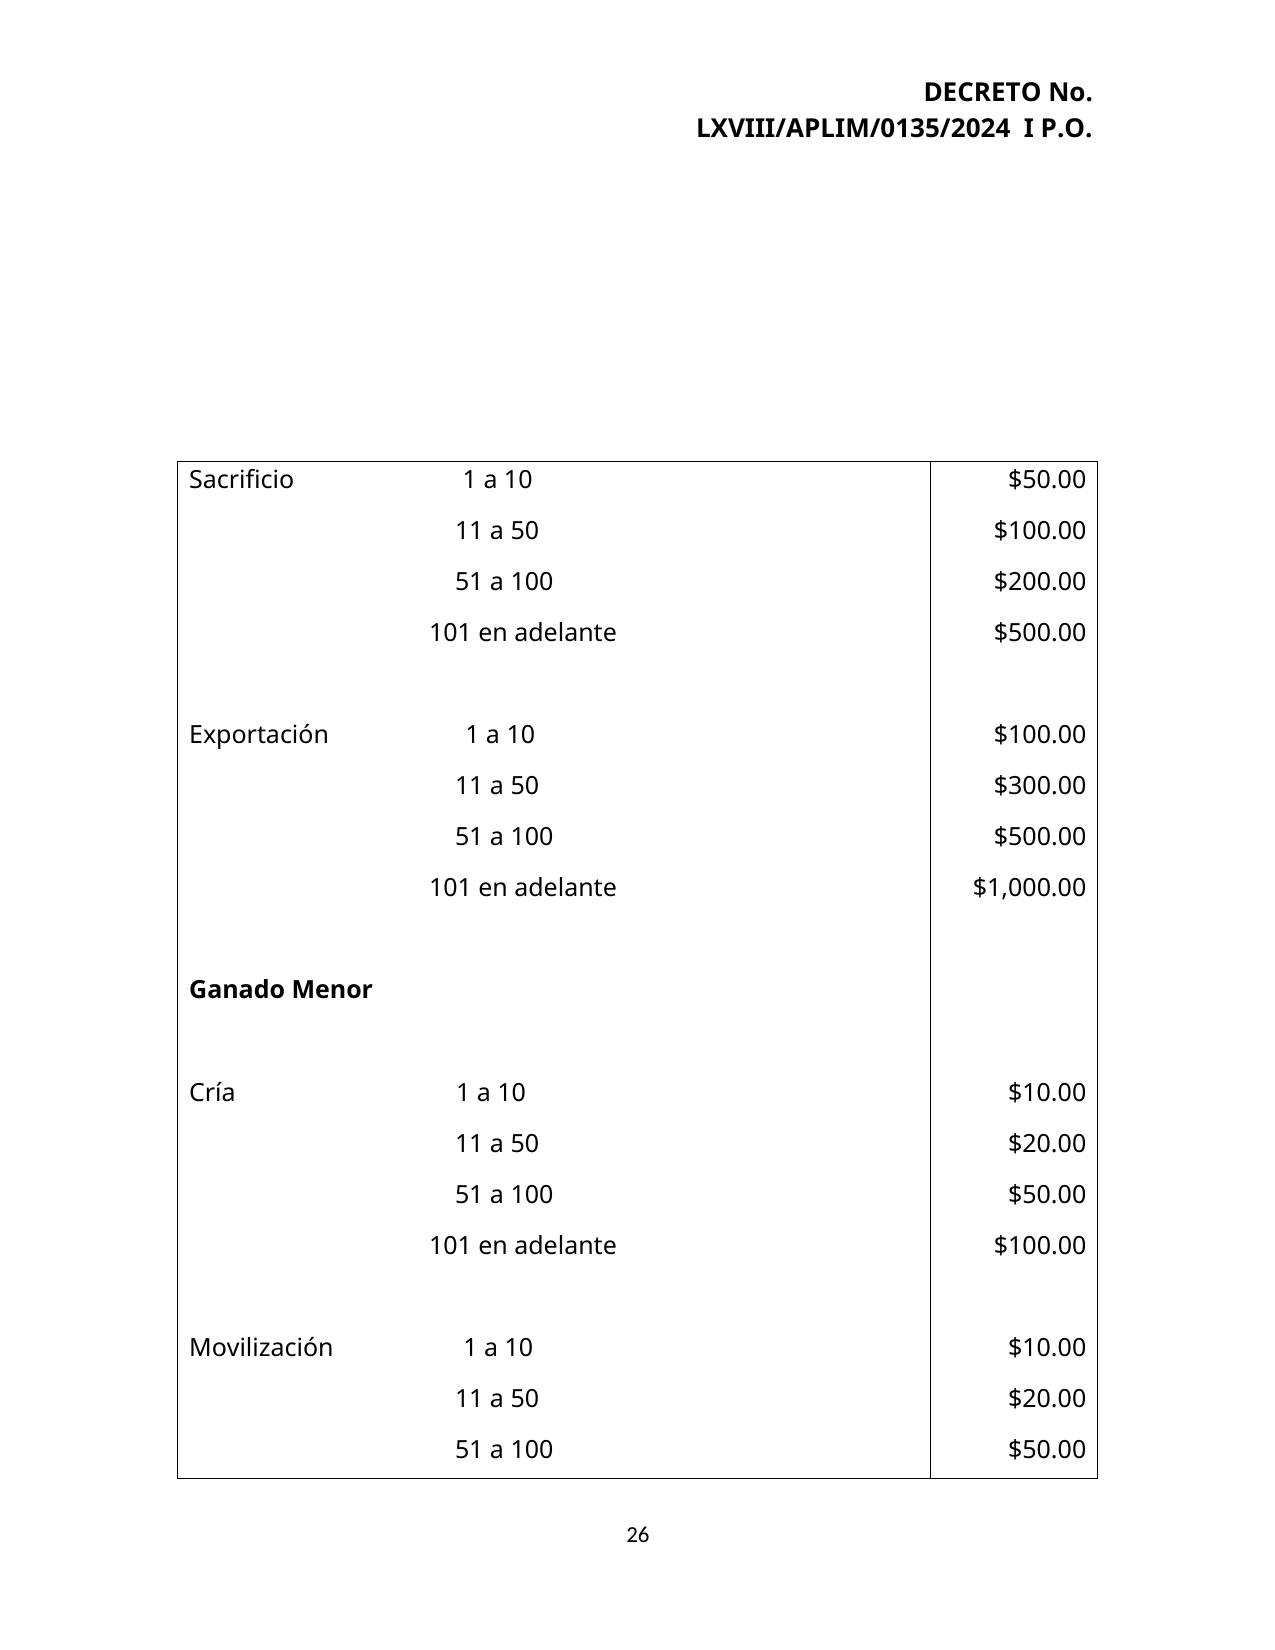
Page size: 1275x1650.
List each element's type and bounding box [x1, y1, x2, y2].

table_cell [178, 462, 930, 1478]
table_cell [931, 462, 1097, 1478]
